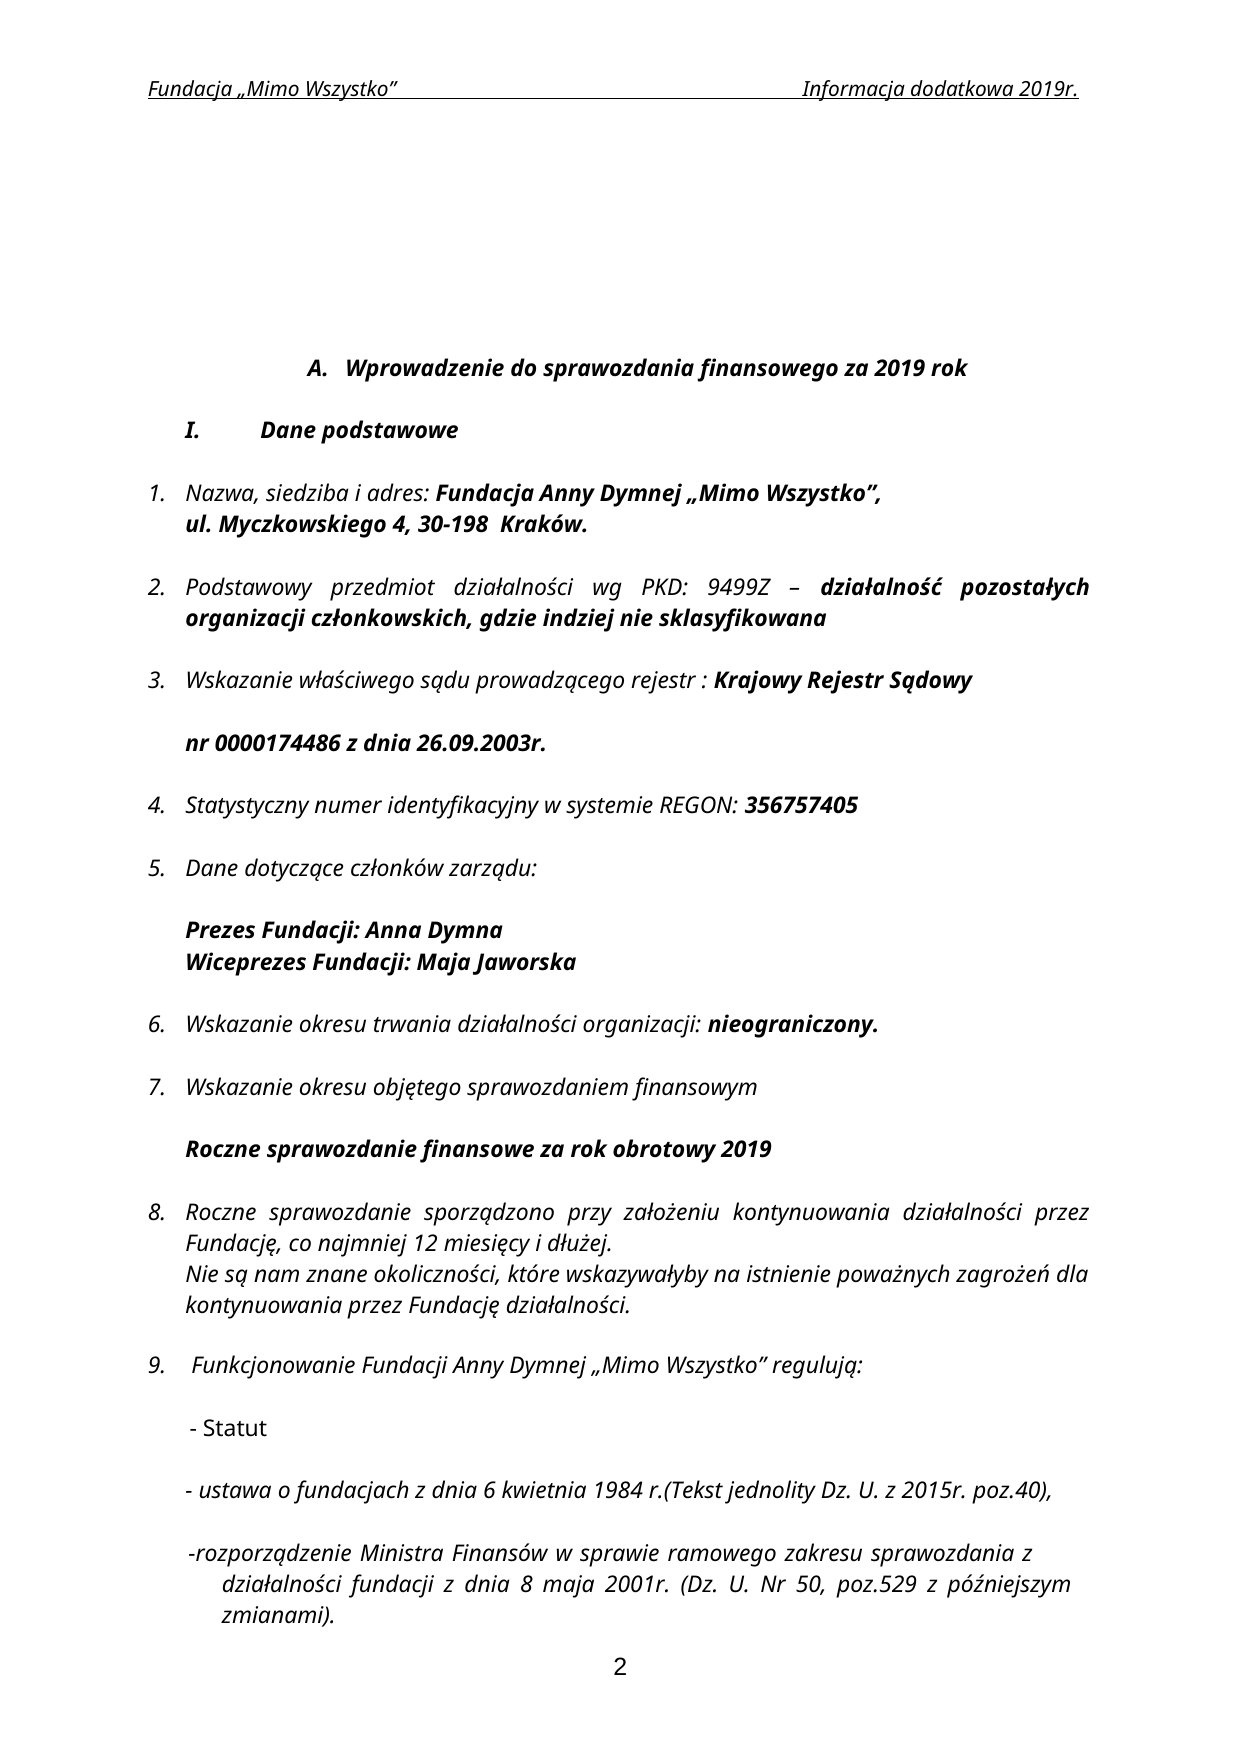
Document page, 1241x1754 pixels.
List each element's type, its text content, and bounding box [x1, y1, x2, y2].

list Funkcjonowanie Fundacji Anny Dymnej „Mimo Wszystko” regulują: [148, 1349, 1092, 1380]
list Statystyczny numer identyfikacyjny w systemie REGON: 356757405 [148, 789, 1092, 820]
list Wskazanie właściwego sądu prowadzącego rejestr : Krajowy Rejestr Sądowy [148, 664, 1092, 695]
text nr 0000174486 z dnia 26.09.2003r. [185, 727, 1092, 758]
list Nazwa, siedziba i adres: Fundacja Anny Dymnej „Mimo Wszystko”, [148, 477, 1092, 508]
text - Statut [148, 1412, 1092, 1443]
list Wskazanie okresu objętego sprawozdaniem finansowym [148, 1070, 1092, 1102]
text Roczne sprawozdanie finansowe za rok obrotowy 2019 [185, 1133, 1092, 1164]
text -rozporządzenie Ministra Finansów w sprawie ramowego zakresu sprawozdania z działalności fundacji z dnia 8 maja 2001r. (Dz. U. Nr 50, poz.529 z późniejszym zmianami). [148, 1537, 1092, 1630]
list Dane podstawowe [185, 414, 1092, 445]
list Roczne sprawozdanie sporządzono przy założeniu kontynuowania działalności przez Fundację, co najmniej 12 miesięcy i dłużej. [148, 1195, 1092, 1258]
text Wiceprezes Fundacji: Maja Jaworska [148, 945, 1092, 977]
list Podstawowy przedmiot działalności wg PKD: 9499Z – działalność pozostałych organizacji członkowskich, gdzie indziej nie sklasyfikowana [148, 570, 1092, 633]
text Prezes Fundacji: Anna Dymna [148, 914, 1092, 945]
text ul. Myczkowskiego 4, 30-198 Kraków. [185, 508, 1092, 539]
text Nie są nam znane okoliczności, które wskazywałyby na istnienie poważnych zagrożeń dla kontynuowania przez Fundację działalności. [185, 1258, 1092, 1320]
list Wskazanie okresu trwania działalności organizacji: nieograniczony. [148, 1008, 1092, 1039]
text - ustawa o fundacjach z dnia 6 kwietnia 1984 r.(Tekst jednolity Dz. U. z 2015r. poz.40), [185, 1474, 1092, 1505]
list Dane dotyczące członków zarządu: [148, 852, 1092, 883]
list Wprowadzenie do sprawozdania finansowego za 2019 rok [185, 352, 1092, 383]
